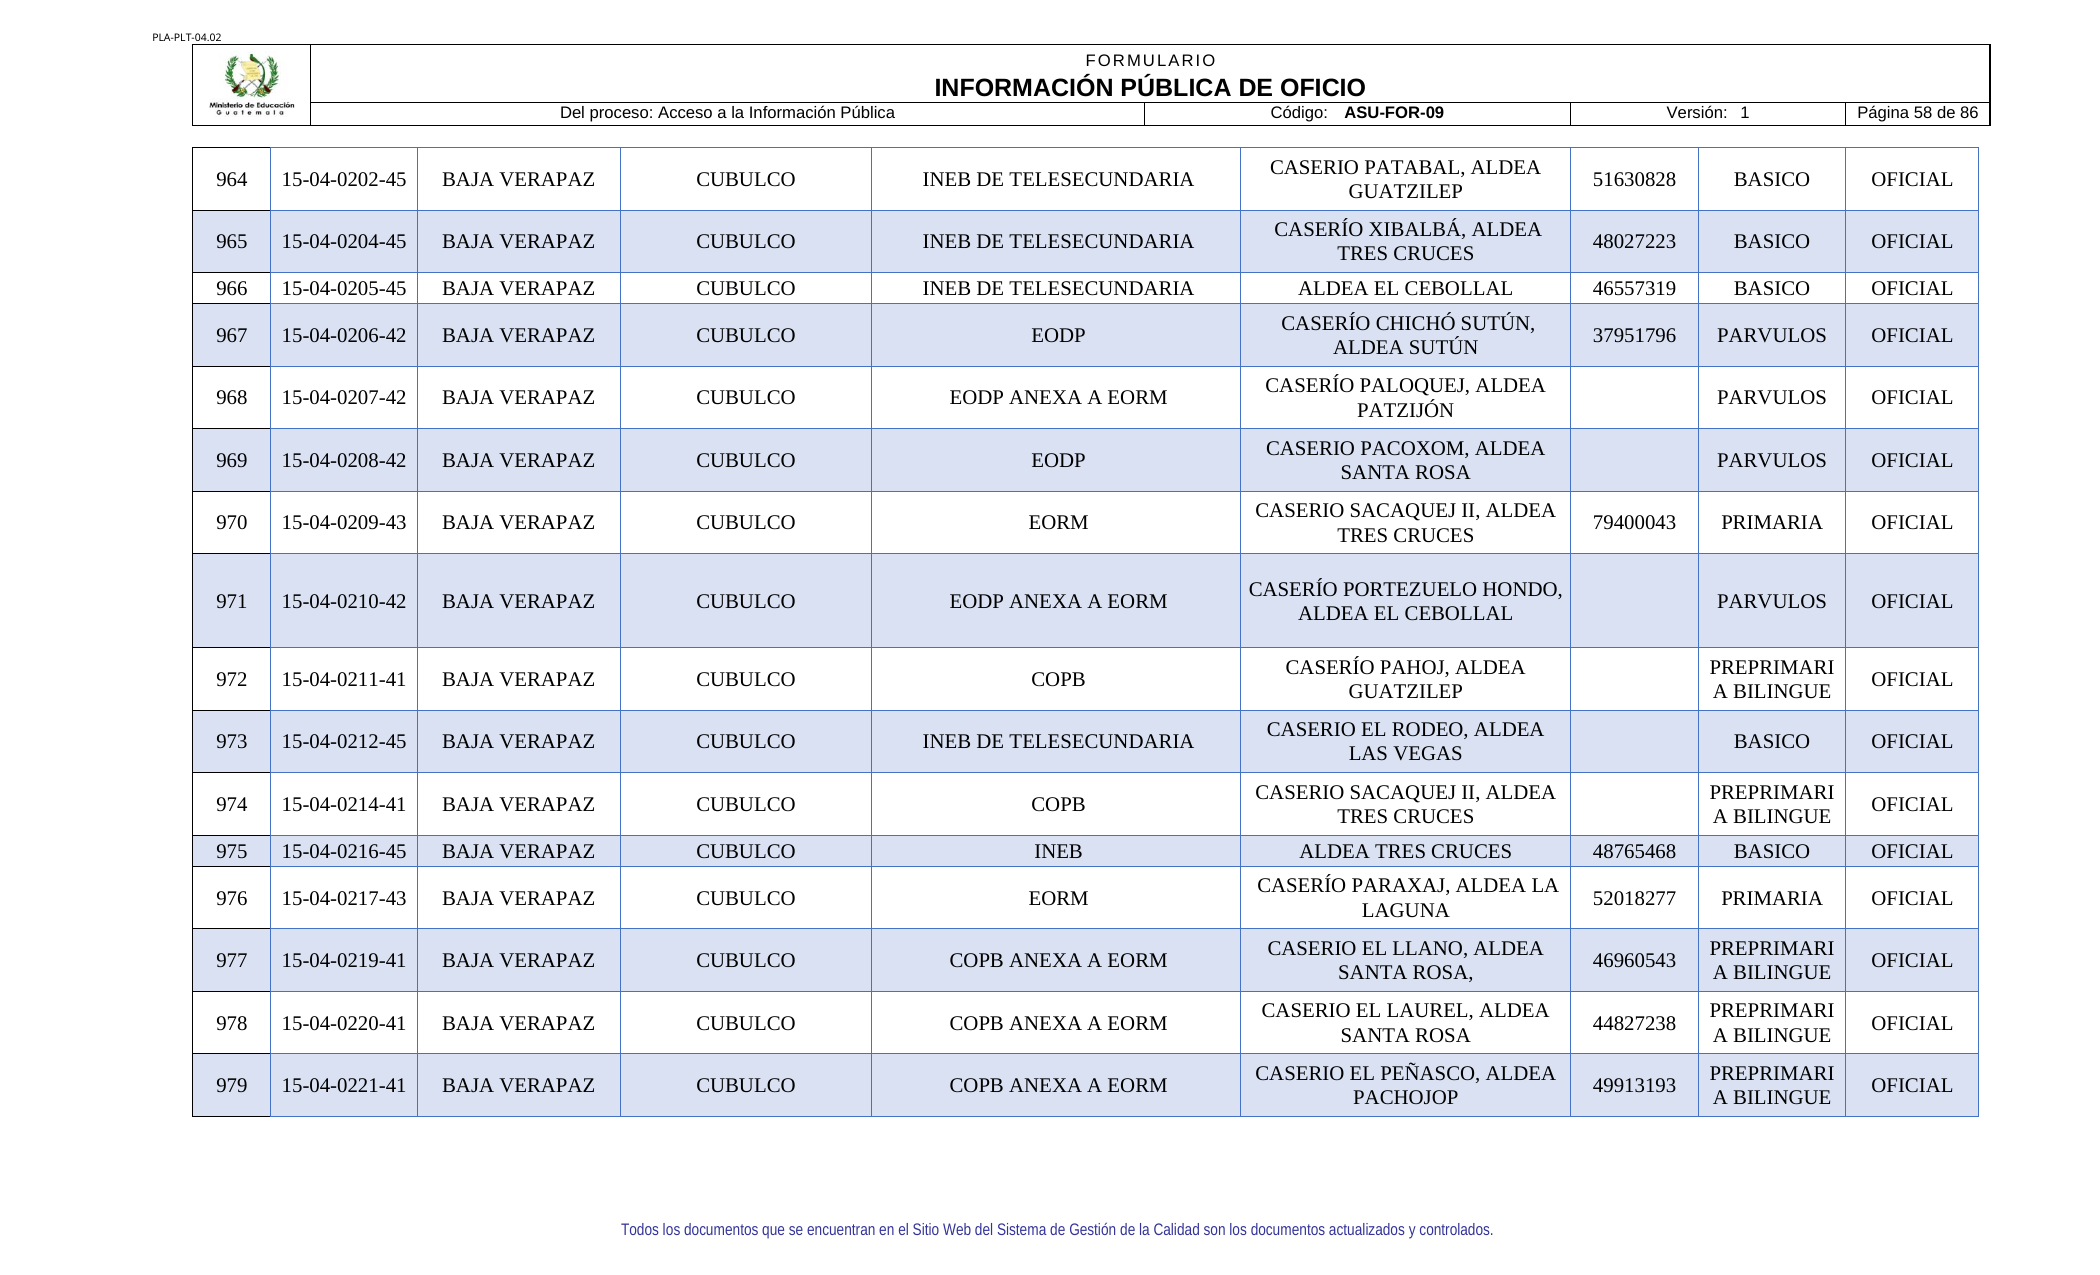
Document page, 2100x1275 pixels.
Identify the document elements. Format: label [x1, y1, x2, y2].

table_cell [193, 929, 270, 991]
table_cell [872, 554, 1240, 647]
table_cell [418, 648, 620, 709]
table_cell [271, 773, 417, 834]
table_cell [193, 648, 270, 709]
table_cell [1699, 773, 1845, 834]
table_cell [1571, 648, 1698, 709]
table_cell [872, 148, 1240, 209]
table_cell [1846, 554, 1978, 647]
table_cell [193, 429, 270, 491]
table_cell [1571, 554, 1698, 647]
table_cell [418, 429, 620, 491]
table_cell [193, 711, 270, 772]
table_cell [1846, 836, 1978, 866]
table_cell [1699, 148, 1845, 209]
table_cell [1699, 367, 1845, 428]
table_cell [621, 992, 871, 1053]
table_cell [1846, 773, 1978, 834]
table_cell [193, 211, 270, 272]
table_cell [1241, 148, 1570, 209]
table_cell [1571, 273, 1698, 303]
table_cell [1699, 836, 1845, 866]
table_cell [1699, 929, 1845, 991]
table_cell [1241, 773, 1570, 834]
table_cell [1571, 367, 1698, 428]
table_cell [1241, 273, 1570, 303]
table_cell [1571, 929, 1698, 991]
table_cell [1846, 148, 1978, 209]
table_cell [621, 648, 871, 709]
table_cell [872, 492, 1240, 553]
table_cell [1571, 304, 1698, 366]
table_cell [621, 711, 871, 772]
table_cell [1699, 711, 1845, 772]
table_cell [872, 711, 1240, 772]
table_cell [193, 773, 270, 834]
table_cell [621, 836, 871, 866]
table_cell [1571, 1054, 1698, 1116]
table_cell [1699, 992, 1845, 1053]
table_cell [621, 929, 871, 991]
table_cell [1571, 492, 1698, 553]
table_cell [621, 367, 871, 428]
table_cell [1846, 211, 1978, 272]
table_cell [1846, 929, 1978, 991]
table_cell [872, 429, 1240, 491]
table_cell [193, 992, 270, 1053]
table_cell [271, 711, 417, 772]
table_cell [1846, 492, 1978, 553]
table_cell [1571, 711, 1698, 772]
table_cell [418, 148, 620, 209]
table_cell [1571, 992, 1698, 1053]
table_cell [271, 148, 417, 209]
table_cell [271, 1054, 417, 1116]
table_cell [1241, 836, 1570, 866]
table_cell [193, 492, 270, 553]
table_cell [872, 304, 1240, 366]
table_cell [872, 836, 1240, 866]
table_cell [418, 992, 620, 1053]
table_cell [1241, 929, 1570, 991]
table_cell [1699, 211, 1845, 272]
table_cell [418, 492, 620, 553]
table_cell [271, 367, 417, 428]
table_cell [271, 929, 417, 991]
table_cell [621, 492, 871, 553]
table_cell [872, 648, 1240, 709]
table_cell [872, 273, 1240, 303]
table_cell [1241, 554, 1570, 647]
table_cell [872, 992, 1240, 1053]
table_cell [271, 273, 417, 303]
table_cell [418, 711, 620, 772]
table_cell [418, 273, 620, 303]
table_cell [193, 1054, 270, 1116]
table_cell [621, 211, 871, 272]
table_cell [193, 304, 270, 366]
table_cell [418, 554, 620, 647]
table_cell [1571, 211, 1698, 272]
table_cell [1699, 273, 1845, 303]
picture [208, 51, 295, 117]
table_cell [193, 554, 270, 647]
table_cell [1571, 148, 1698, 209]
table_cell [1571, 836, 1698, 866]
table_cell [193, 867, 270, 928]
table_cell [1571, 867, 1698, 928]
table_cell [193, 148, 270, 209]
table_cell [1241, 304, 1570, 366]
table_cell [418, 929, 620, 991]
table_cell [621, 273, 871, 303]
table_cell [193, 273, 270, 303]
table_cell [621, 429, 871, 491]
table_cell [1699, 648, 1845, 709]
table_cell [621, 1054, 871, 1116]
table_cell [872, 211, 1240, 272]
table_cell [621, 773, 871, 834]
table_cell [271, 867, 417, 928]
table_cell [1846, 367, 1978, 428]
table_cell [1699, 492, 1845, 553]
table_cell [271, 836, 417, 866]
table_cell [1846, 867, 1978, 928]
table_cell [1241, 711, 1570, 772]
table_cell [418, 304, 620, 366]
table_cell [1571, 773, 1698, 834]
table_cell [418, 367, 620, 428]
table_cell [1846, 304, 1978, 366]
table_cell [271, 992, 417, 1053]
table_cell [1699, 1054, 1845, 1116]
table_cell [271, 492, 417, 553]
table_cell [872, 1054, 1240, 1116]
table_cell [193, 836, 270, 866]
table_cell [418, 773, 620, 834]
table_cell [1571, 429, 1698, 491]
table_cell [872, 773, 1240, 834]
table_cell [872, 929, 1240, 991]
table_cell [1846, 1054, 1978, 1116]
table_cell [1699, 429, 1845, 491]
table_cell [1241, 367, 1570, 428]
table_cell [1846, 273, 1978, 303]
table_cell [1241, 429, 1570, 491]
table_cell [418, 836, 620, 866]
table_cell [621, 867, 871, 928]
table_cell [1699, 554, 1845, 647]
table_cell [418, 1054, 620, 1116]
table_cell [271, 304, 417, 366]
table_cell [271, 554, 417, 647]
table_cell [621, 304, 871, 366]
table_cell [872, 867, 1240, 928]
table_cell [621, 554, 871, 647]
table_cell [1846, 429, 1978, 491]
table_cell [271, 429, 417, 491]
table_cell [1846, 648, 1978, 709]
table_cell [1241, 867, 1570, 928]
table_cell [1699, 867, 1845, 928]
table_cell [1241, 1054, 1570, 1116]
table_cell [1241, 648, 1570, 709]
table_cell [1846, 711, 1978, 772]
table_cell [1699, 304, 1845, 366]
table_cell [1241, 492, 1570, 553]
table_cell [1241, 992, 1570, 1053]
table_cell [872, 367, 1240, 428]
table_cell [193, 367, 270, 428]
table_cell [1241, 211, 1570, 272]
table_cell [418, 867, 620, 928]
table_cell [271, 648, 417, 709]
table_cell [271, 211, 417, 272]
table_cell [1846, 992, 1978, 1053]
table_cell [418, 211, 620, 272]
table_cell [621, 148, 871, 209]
